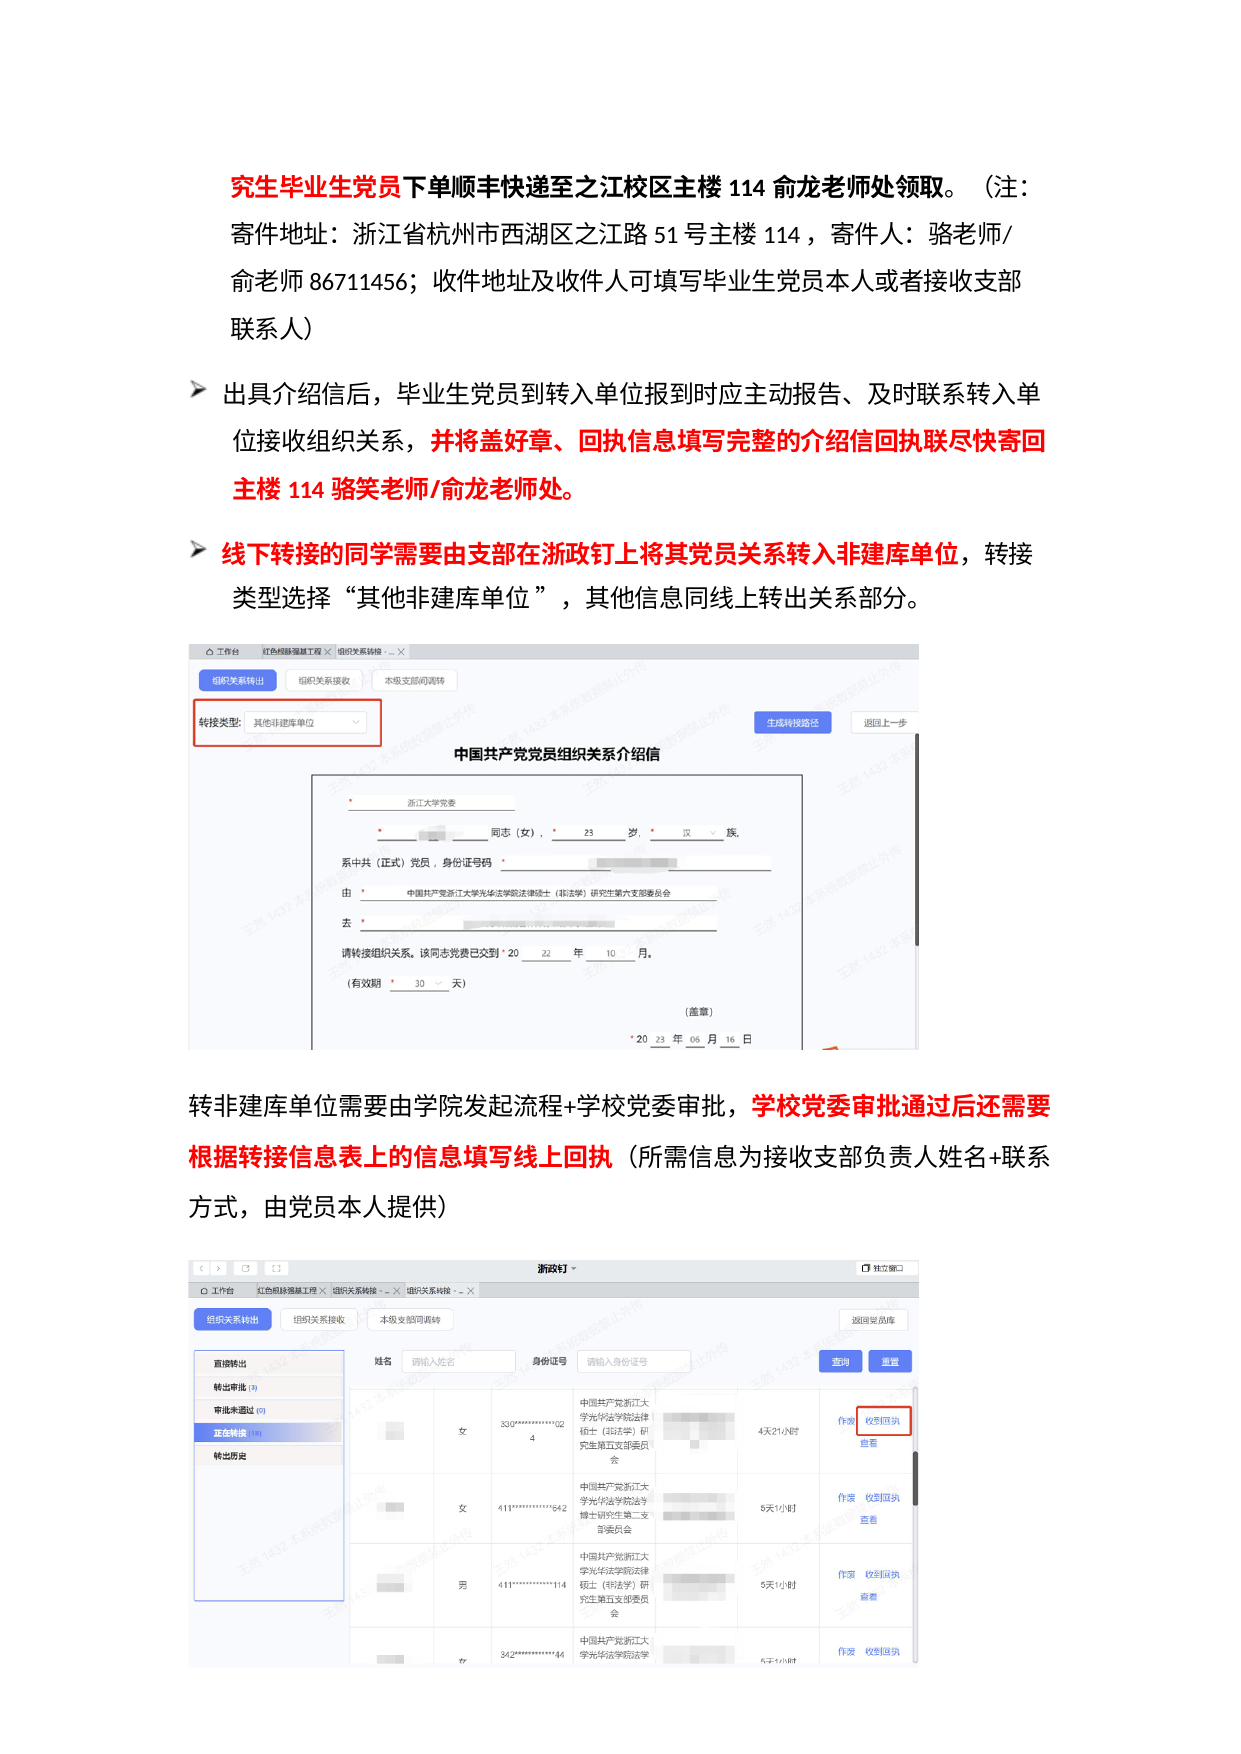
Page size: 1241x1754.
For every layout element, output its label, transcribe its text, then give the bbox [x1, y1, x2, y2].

text 出具介绍信后，毕业生党员到转入单位报到时应主动报告、及时联系转入单 位接收组织关系，并将盖好章、回执信息填写完整的介绍信回执联尽快寄回 主楼 114 骆笑老师/俞龙老师处。 [189, 374, 1053, 506]
picture [188, 644, 919, 1052]
text 线下转接的同学需要由支部在浙政钉上将其党员关系转入非建库单位，转接 类型选择“其他非建库单位 ”，其他信息同线上转出关系部分。 [189, 535, 1053, 615]
picture [188, 1259, 919, 1668]
text 究生毕业生党员下单顺丰快递至之江校区主楼 114 俞龙老师处领取。（注：寄件地址：浙江省杭州市西湖区之江路 51 号主楼 114 ，寄件人：骆老师/俞老师 86711456；收件地址及收件人可填写毕业生党员本人或者接收支部联系人） [230, 167, 1036, 345]
picture [189, 375, 208, 404]
picture [189, 536, 208, 564]
text 转非建库单位需要由学院发起流程+学校党委审批，学校党委审批通过后还需要 根据转接信息表上的信息填写线上回执（所需信息为接收支部负责人姓名+联系 方式，由党员本人提供） [188, 1086, 1052, 1224]
